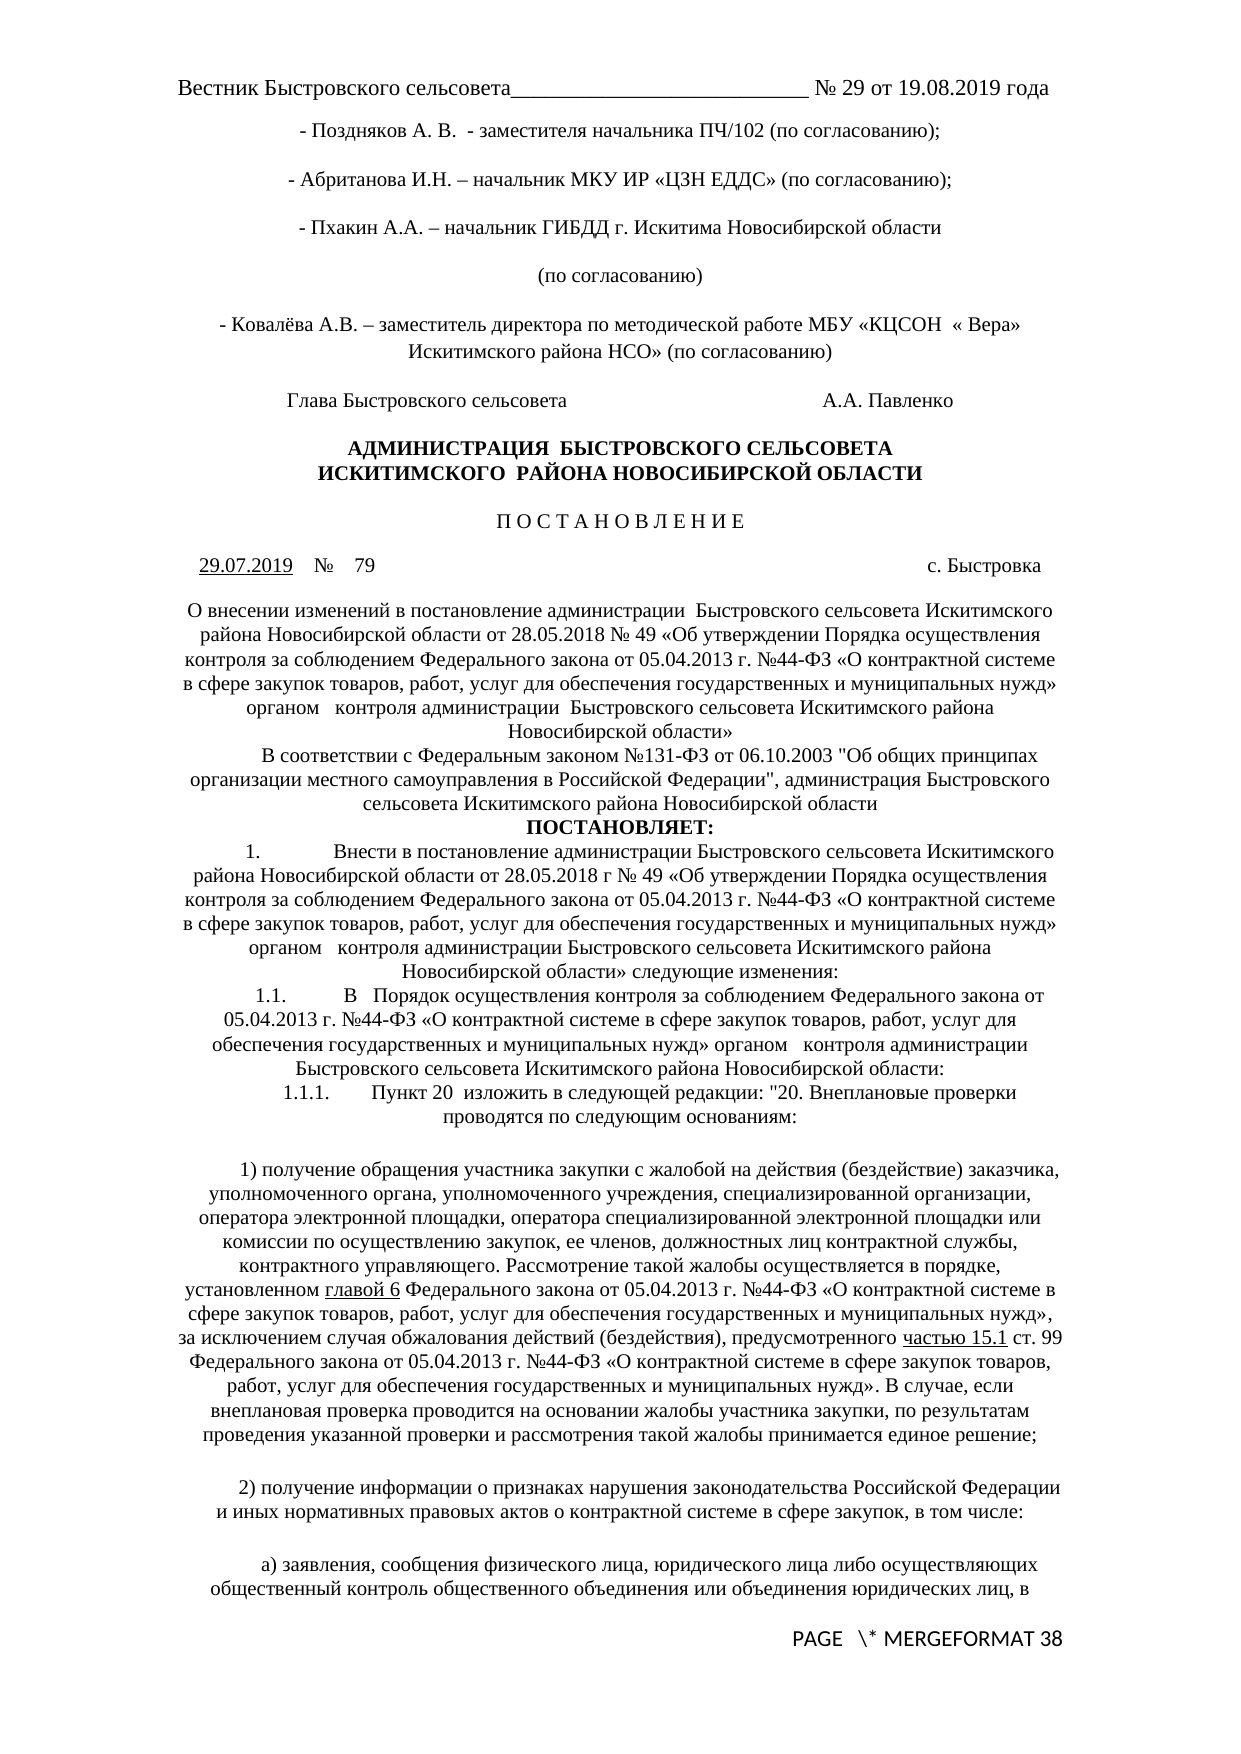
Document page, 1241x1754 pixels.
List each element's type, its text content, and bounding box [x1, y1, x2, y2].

text ИСКИТИМСКОГО РАЙОНА НОВОСИБИРСКОЙ ОБЛАСТИ [177, 460, 1063, 484]
text 1) получение обращения участника закупки с жалобой на действия (бездействие) заказчика, уполномоченного органа, уполномоченного учреждения, специализированной организации, оператора электронной площадки, оператора специализированной электронной площадки или комиссии по осуществлению закупок, ее членов, должностных лиц контрактной службы, контрактного управляющего. Рассмотрение такой жалобы осуществляется в порядке, установленном главой 6 Федерального закона от 05.04.2013 г. №44-ФЗ «О контрактной системе в сфере закупок товаров, работ, услуг для обеспечения государственных и муниципальных нужд», за исключением случая обжалования действий (бездействия), предусмотренного частью 15.1 ст. 99 Федерального закона от 05.04.2013 г. №44-ФЗ «О контрактной системе в сфере закупок товаров, работ, услуг для обеспечения государственных и муниципальных нужд». В случае, если внеплановая проверка проводится на основании жалобы участника закупки, по результатам проведения указанной проверки и рассмотрения такой жалобы принимается единое решение; [177, 1157, 1063, 1446]
text В соответствии с Федеральным законом №131-ФЗ от 06.10.2003 "Об общих принципах организации местного самоуправления в Российской Федерации", администрация Быстровского сельсовета Искитимского района Новосибирской области [177, 743, 1063, 815]
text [177, 1552, 1063, 1600]
text - Ковалёва А.В. – заместитель директора по методической работе МБУ «КЦСОН « Вера» Искитимского района НСО» (по согласованию) [177, 312, 1063, 363]
text 29.07.2019 № 79 с. Быстровка [177, 553, 1063, 577]
list В Порядок осуществления контроля за соблюдением Федерального закона от 05.04.2013 г. №44-ФЗ «О контрактной системе в сфере закупок товаров, работ, услуг для обеспечения государственных и муниципальных нужд» органом контроля администрации Быстровского сельсовета Искитимского района Новосибирской области: [177, 983, 1063, 1079]
text 2) получение информации о признаках нарушения законодательства Российской Федерации и иных нормативных правовых актов о контрактной системе в сфере закупок, в том числе: [177, 1475, 1063, 1523]
text - Пхакин А.А. – начальник ГИБДД г. Искитима Новосибирской области [177, 215, 1063, 239]
text АДМИНИСТРАЦИЯ БЫСТРОВСКОГО СЕЛЬСОВЕТА [177, 436, 1063, 460]
list Внести в постановление администрации Быстровского сельсовета Искитимского района Новосибирской области от 28.05.2018 г № 49 «Об утверждении Порядка осуществления контроля за соблюдением Федерального закона от 05.04.2013 г. №44-ФЗ «О контрактной системе в сфере закупок товаров, работ, услуг для обеспечения государственных и муниципальных нужд» органом контроля администрации Быстровского сельсовета Искитимского района Новосибирской области» следующие изменения: [177, 839, 1063, 983]
text П О С Т А Н О В Л Е Н И Е [177, 508, 1063, 533]
text ПОСТАНОВЛЯЕТ: [177, 815, 1063, 839]
text (по согласованию) [177, 263, 1063, 287]
text - Абританова И.Н. – начальник МКУ ИР «ЦЗН ЕДДС» (по согласованию); [177, 167, 1063, 191]
text - Поздняков А. В. - заместителя начальника ПЧ/102 (по согласованию); [177, 118, 1063, 142]
text Глава Быстровского сельсовета А.А. Павленко [177, 388, 1063, 412]
text О внесении изменений в постановление администрации Быстровского сельсовета Искитимского района Новосибирской области от 28.05.2018 № 49 «Об утверждении Порядка осуществления контроля за соблюдением Федерального закона от 05.04.2013 г. №44-ФЗ «О контрактной системе в сфере закупок товаров, работ, услуг для обеспечения государственных и муниципальных нужд» органом контроля администрации Быстровского сельсовета Искитимского района Новосибирской области» [177, 598, 1063, 743]
list Пункт 20 изложить в следующей редакции: "20. Внеплановые проверки проводятся по следующим основаниям: [177, 1079, 1063, 1128]
